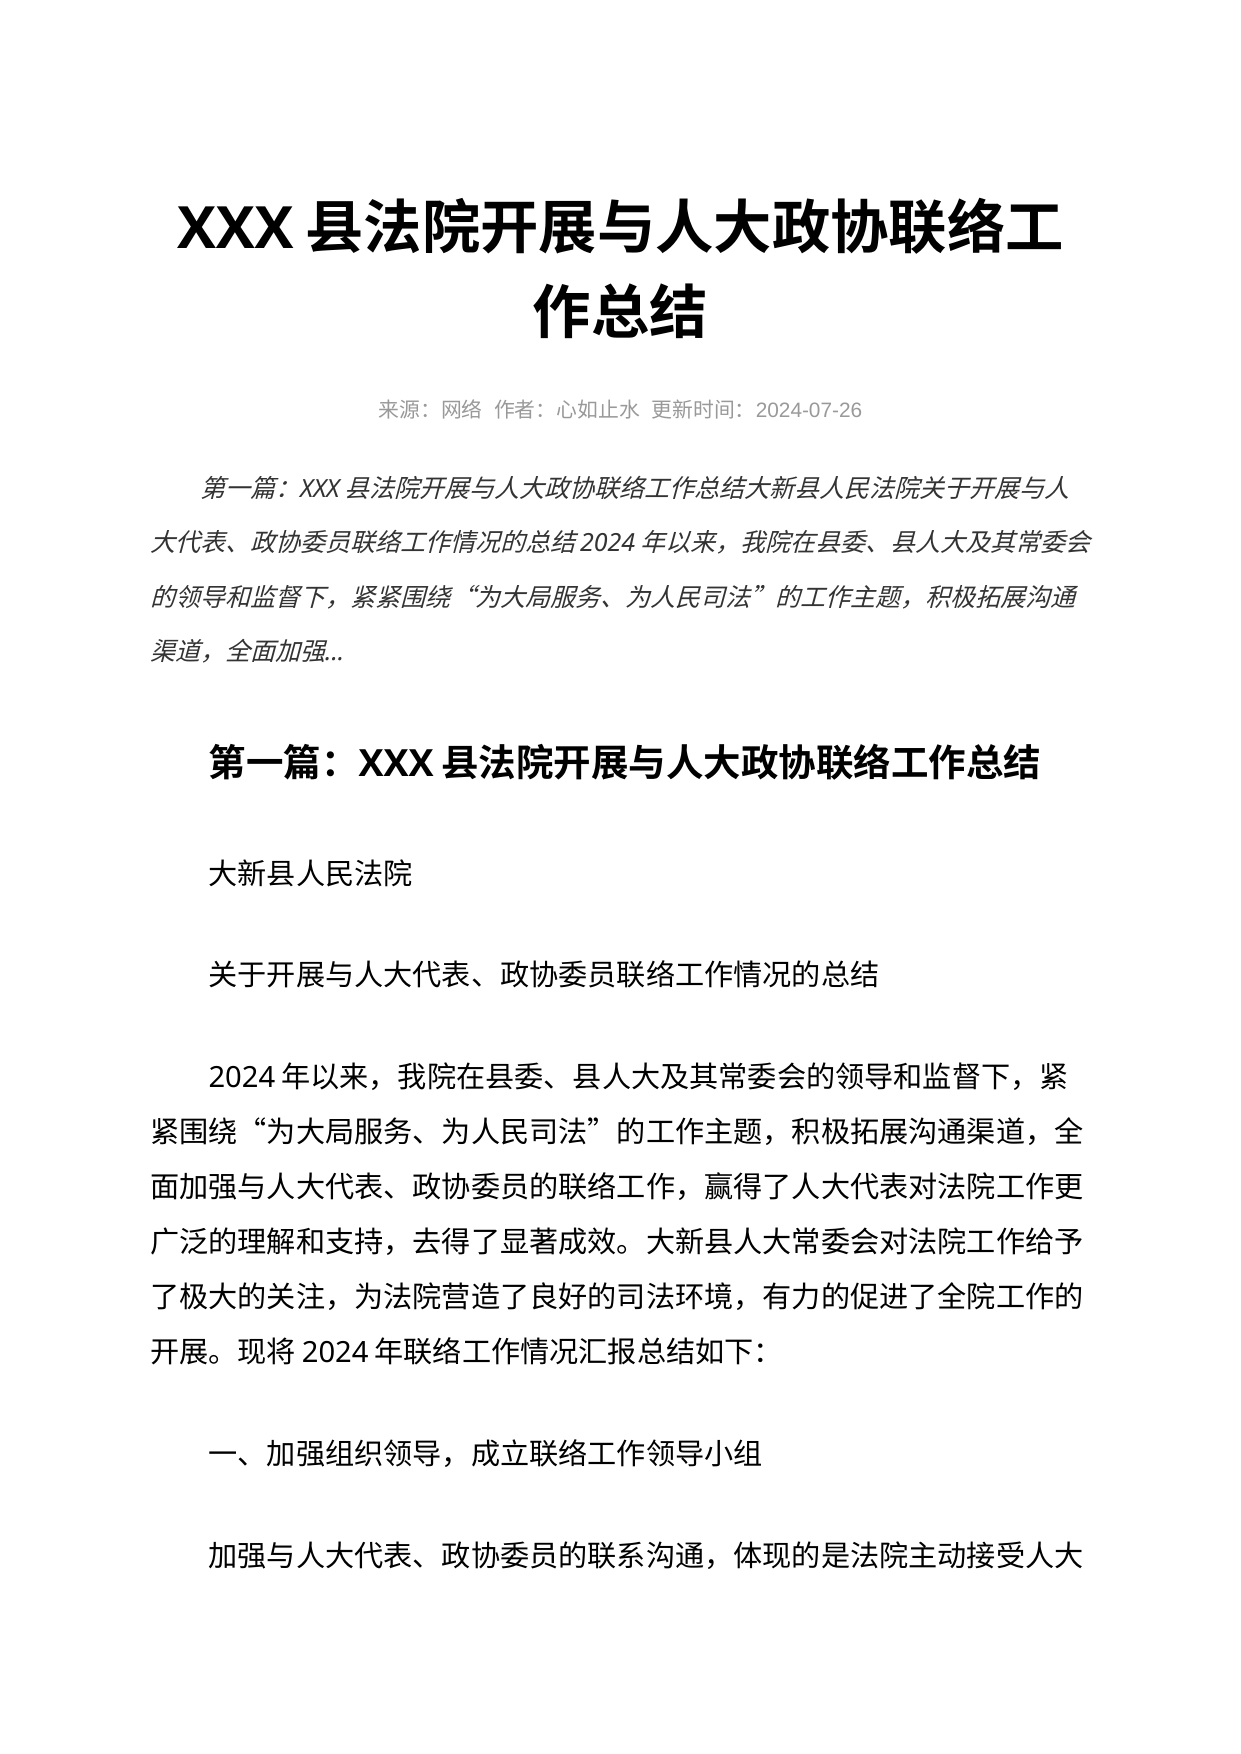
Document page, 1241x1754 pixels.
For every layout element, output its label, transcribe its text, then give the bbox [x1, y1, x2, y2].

text 大新县人民法院 [150, 850, 1090, 892]
text 关于开展与人大代表、政协委员联络工作情况的总结 [150, 952, 1090, 994]
text 2024年以来，我院在县委、县人大及其常委会的领导和监督下，紧紧围绕“为大局服务、为人民司法”的工作主题，积极拓展沟通渠道，全面加强与人大代表、政协委员的联络工作，赢得了人大代表对法院工作更广泛的理解和支持，去得了显著成效。大新县人大常委会对法院工作给予了极大的关注，为法院营造了良好的司法环境，有力的促进了全院工作的开展。现将2024年联络工作情况汇报总结如下： [150, 1054, 1090, 1371]
text 第一篇：XXX县法院开展与人大政协联络工作总结 [150, 733, 1090, 787]
text 一、加强组织领导，成立联络工作领导小组 [150, 1430, 1090, 1473]
subtitle XXX县法院开展与人大政协联络工作总结 [150, 181, 1090, 351]
text 第一篇：XXX县法院开展与人大政协联络工作总结大新县人民法院关于开展与人大代表、政协委员联络工作情况的总结2024年以来，我院在县委、县人大及其常委会的领导和监督下，紧紧围绕“为大局服务、为人民司法”的工作主题，积极拓展沟通渠道，全面加强... [150, 468, 1090, 668]
text 来源：网络 作者：心如止水 更新时间：2024-07-26 [150, 397, 1090, 421]
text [150, 1532, 1090, 1574]
